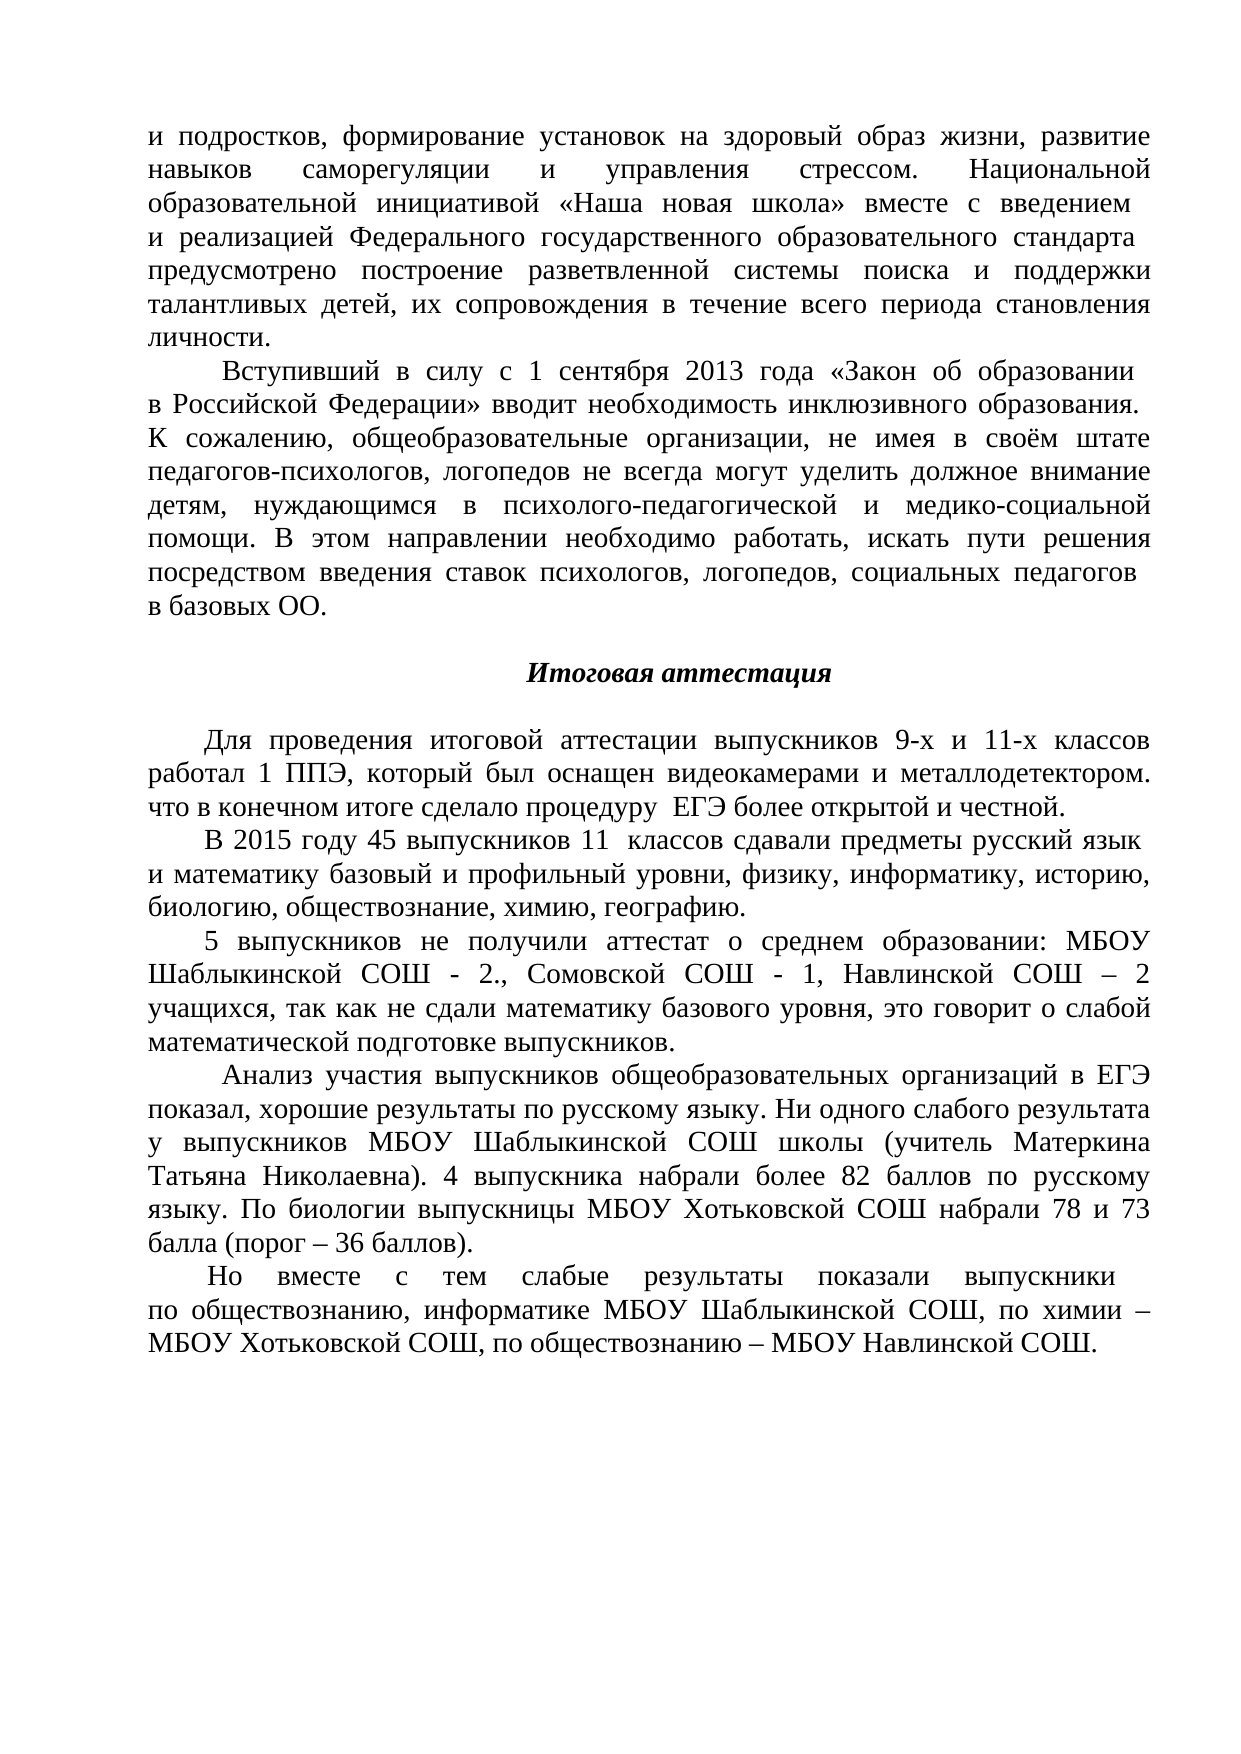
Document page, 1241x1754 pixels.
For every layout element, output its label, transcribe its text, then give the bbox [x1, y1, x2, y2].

text Итоговая аттестация [148, 655, 1152, 688]
text Но вместе с тем слабые результаты показали выпускники по обществознанию, информатике МБОУ Шаблыкинской СОШ, по химии – МБОУ Хотьковской СОШ, по обществознанию – МБОУ Навлинской СОШ. [148, 1258, 1152, 1359]
text 5 выпускников не получили аттестат о среднем образовании: МБОУ Шаблыкинской СОШ - 2., Сомовской СОШ - 1, Навлинской СОШ – 2 учащихся, так как не сдали математику базового уровня, это говорит о слабой математической подготовке выпускников. [148, 923, 1152, 1057]
text В 2015 году 45 выпускников 11 классов сдавали предметы русский язык и математику базовый и профильный уровни, физику, информатику, историю, биологию, обществознание, химию, географию. [148, 822, 1152, 923]
text Вступивший в силу с 1 сентября 2013 года «Закон об образовании в Российской Федерации» вводит необходимость инклюзивного образования. К сожалению, общеобразовательные организации, не имея в своём штате педагогов-психологов, логопедов не всегда могут уделить должное внимание детям, нуждающимся в психолого-педагогической и медико-социальной помощи. В этом направлении необходимо работать, искать пути решения посредством введения ставок психологов, логопедов, социальных педагогов в базовых ОО. [148, 353, 1152, 621]
text Для проведения итоговой аттестации выпускников 9-х и 11-х классов работал 1 ППЭ, который был оснащен видеокамерами и металлодетектором. что в конечном итоге сделало процедуру ЕГЭ более открытой и честной. [148, 722, 1152, 822]
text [148, 118, 1152, 353]
text Анализ участия выпускников общеобразовательных организаций в ЕГЭ показал, хорошие результаты по русскому языку. Ни одного слабого результата у выпускников МБОУ Шаблыкинской СОШ школы (учитель Матеркина Татьяна Николаевна). 4 выпускника набрали более 82 баллов по русскому языку. По биологии выпускницы МБОУ Хотьковской СОШ набрали 78 и 73 балла (порог – 36 баллов). [148, 1057, 1152, 1258]
